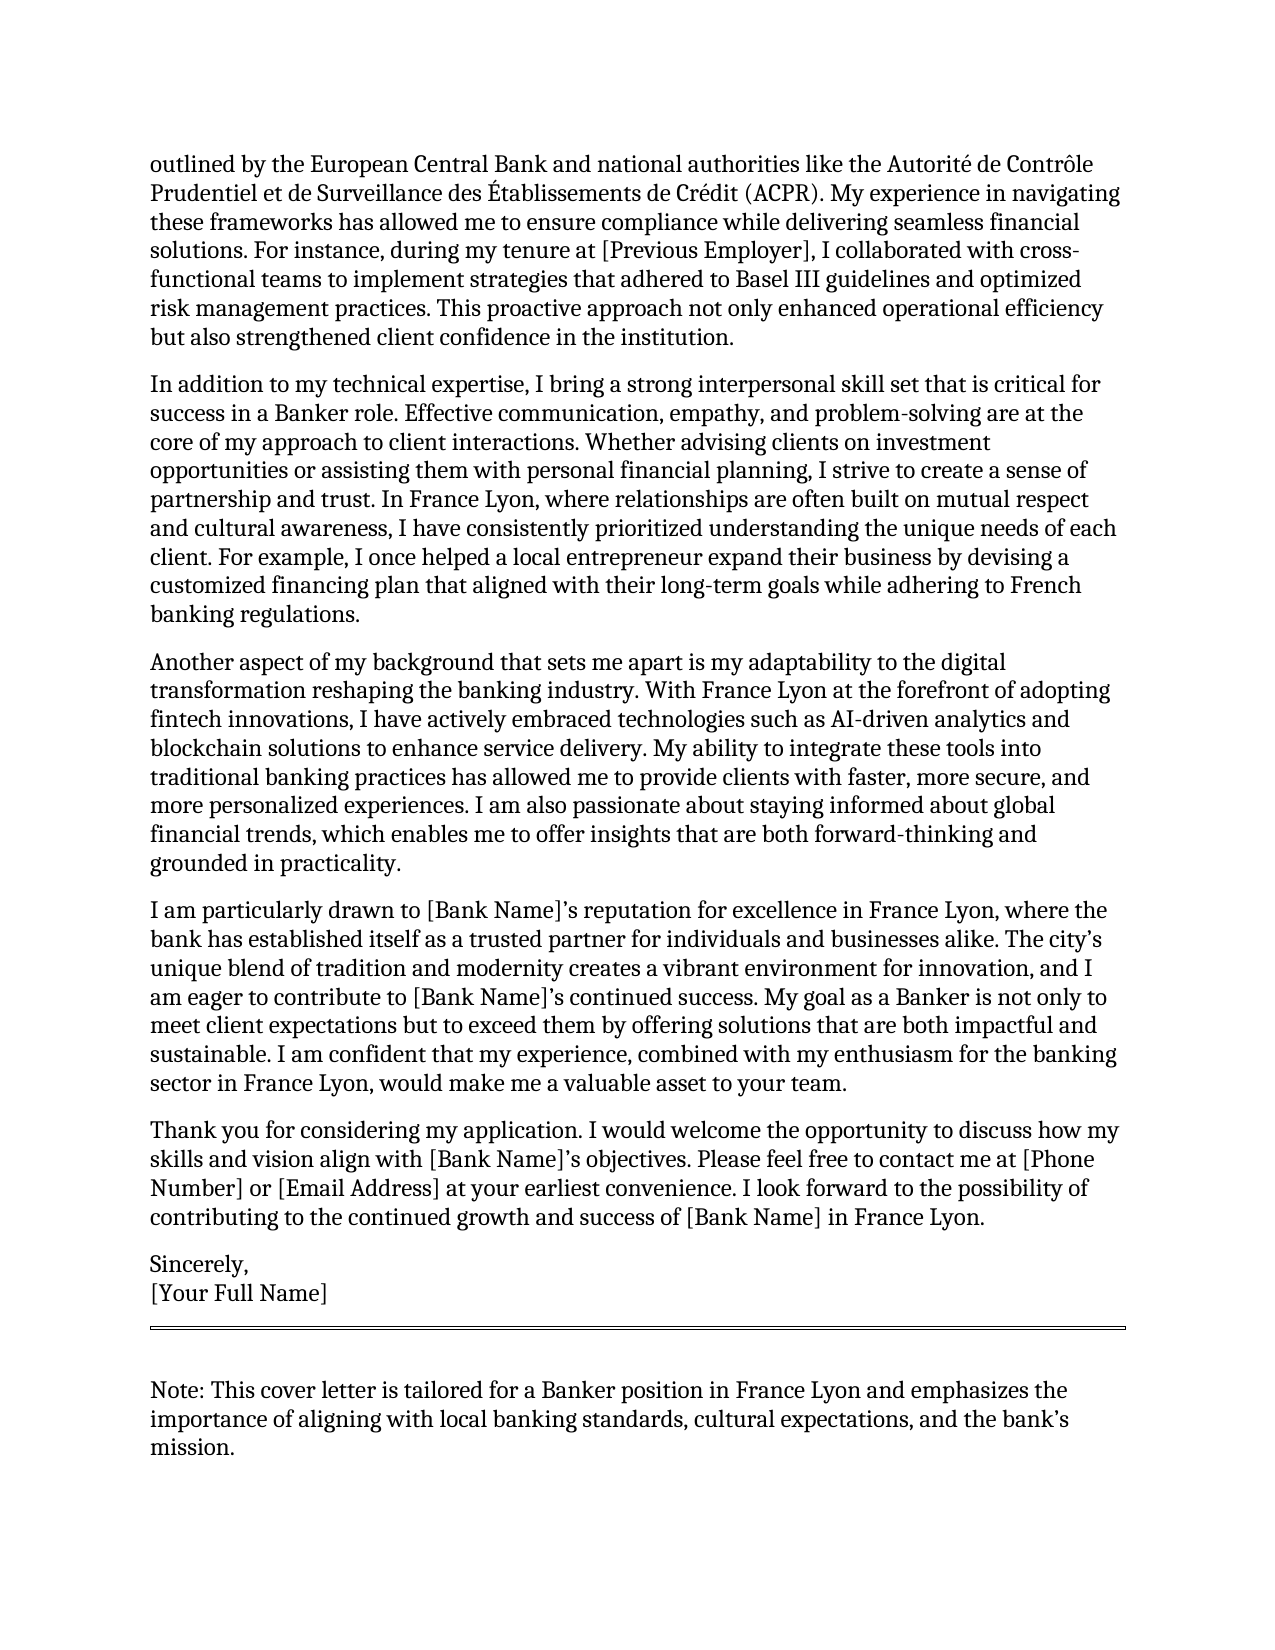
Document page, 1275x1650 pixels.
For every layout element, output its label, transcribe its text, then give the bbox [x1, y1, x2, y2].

text Sincerely, [Your Full Name] [150, 1250, 1125, 1307]
text In addition to my technical expertise, I bring a strong interpersonal skill set that is critical for success in a Banker role. Effective communication, empathy, and problem-solving are at the core of my approach to client interactions. Whether advising clients on investment opportunities or assisting them with personal financial planning, I strive to create a sense of partnership and trust. In France Lyon, where relationships are often built on mutual respect and cultural awareness, I have consistently prioritized understanding the unique needs of each client. For example, I once helped a local entrepreneur expand their business by devising a customized financing plan that aligned with their long-term goals while adhering to French banking regulations. [150, 370, 1125, 629]
text Note: This cover letter is tailored for a Banker position in France Lyon and emphasizes the importance of aligning with local banking standards, cultural expectations, and the bank’s mission. [150, 1376, 1125, 1462]
text Another aspect of my background that sets me apart is my adaptability to the digital transformation reshaping the banking industry. With France Lyon at the forefront of adopting fintech innovations, I have actively embraced technologies such as AI-driven analytics and blockchain solutions to enhance service delivery. My ability to integrate these tools into traditional banking practices has allowed me to provide clients with faster, more secure, and more personalized experiences. I am also passionate about staying informed about global financial trends, which enables me to offer insights that are both forward-thinking and grounded in practicality. [150, 647, 1125, 877]
text I am particularly drawn to [Bank Name]’s reputation for excellence in France Lyon, where the bank has established itself as a trusted partner for individuals and businesses alike. The city’s unique blend of tradition and modernity creates a vibrant environment for innovation, and I am eager to contribute to [Bank Name]’s continued success. My goal as a Banker is not only to meet client expectations but to exceed them by offering solutions that are both impactful and sustainable. I am confident that my experience, combined with my enthusiasm for the banking sector in France Lyon, would make me a valuable asset to your team. [150, 896, 1125, 1097]
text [150, 150, 1125, 351]
text Thank you for considering my application. I would welcome the opportunity to discuss how my skills and vision align with [Bank Name]’s objectives. Please feel free to contact me at [Phone Number] or [Email Address] at your earliest convenience. I look forward to the possibility of contributing to the continued growth and success of [Bank Name] in France Lyon. [150, 1116, 1125, 1231]
